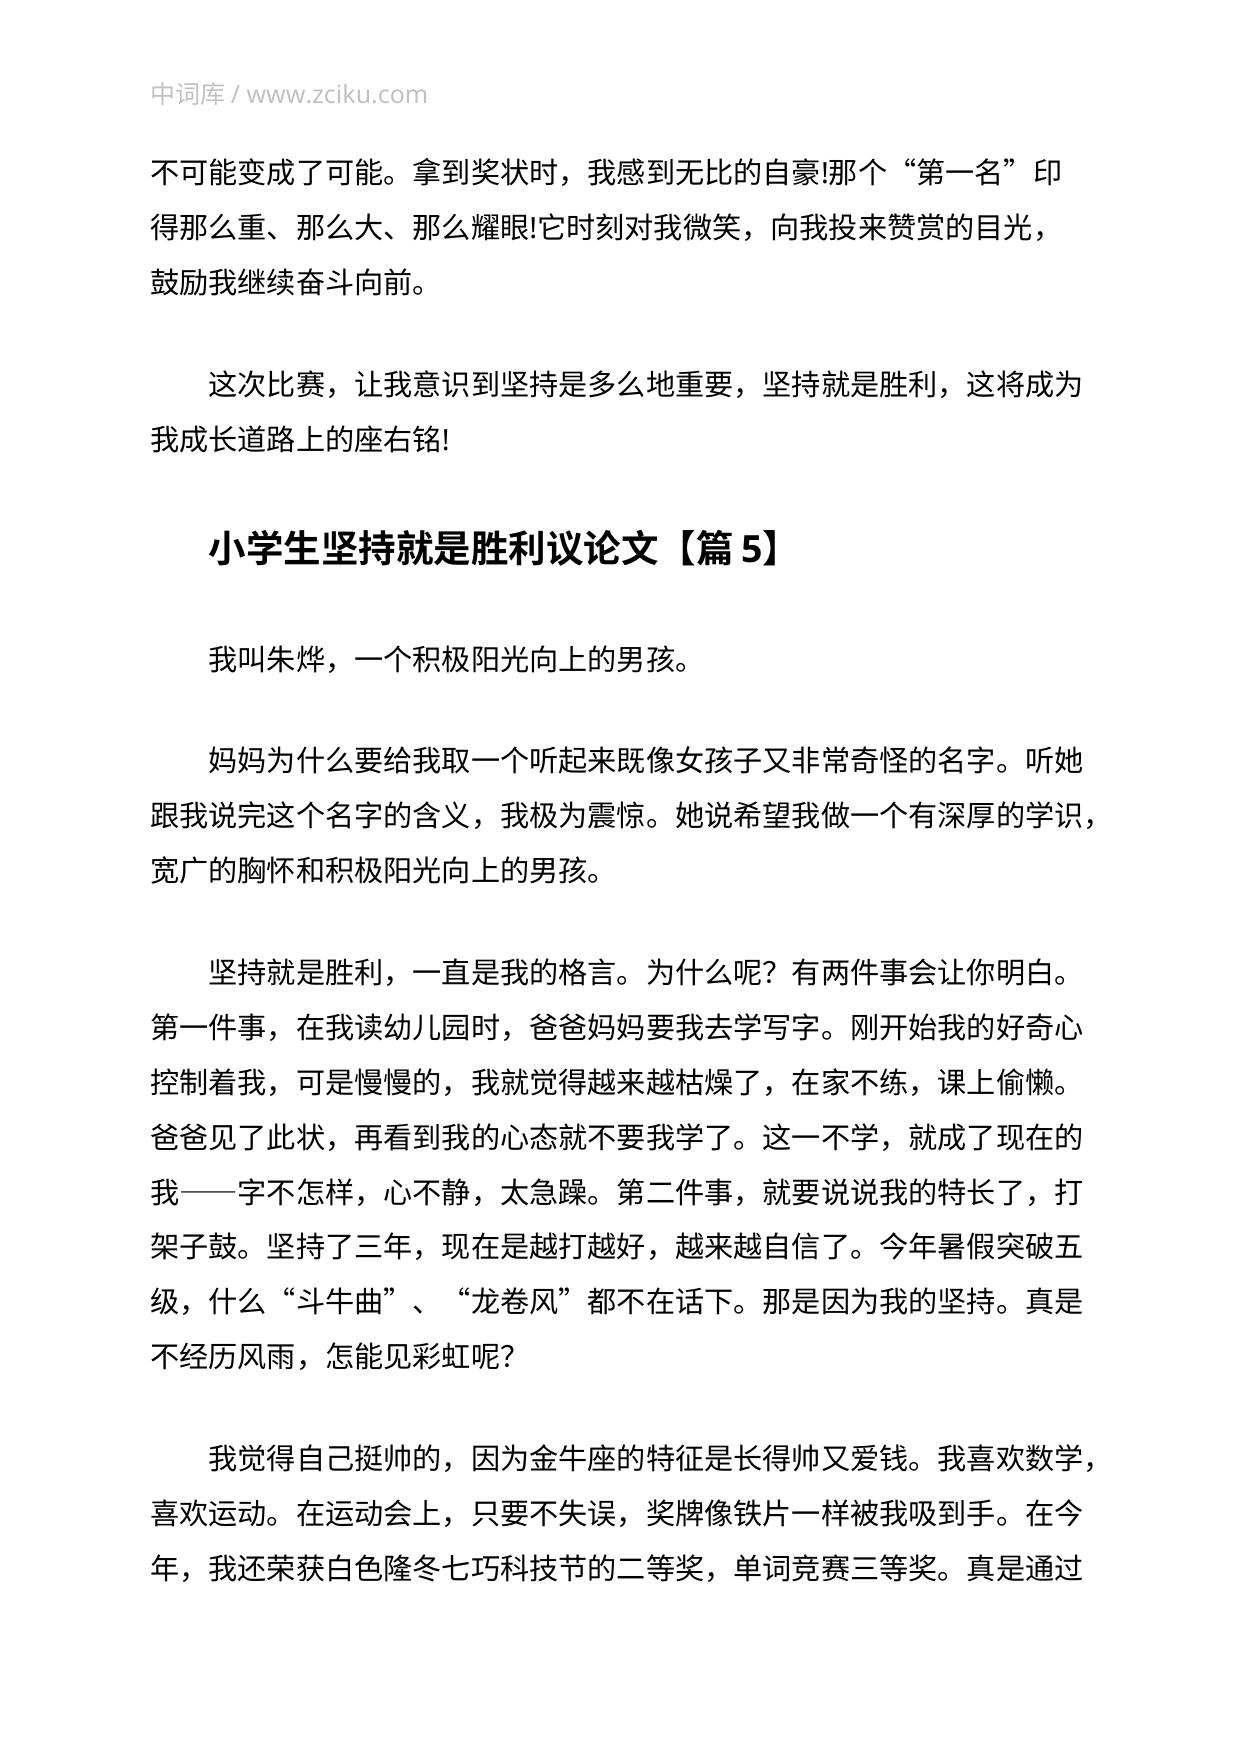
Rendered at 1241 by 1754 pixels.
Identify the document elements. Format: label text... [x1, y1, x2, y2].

text 小学生坚持就是胜利议论文【篇5】 [150, 519, 1090, 573]
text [150, 1436, 1090, 1588]
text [150, 150, 1090, 302]
text 我叫朱烨，一个积极阳光向上的男孩。 [150, 636, 1090, 678]
text 坚持就是胜利，一直是我的格言。为什么呢？有两件事会让你明白。第一件事，在我读幼儿园时，爸爸妈妈要我去学写字。刚开始我的好奇心控制着我，可是慢慢的，我就觉得越来越枯燥了，在家不练，课上偷懒。爸爸见了此状，再看到我的心态就不要我学了。这一不学，就成了现在的我——字不怎样，心不静，太急躁。第二件事，就要说说我的特长了，打架子鼓。坚持了三年，现在是越打越好，越来越自信了。今年暑假突破五级，什么“斗牛曲”、“龙卷风”都不在话下。那是因为我的坚持。真是不经历风雨，怎能见彩虹呢？ [150, 949, 1090, 1376]
text 妈妈为什么要给我取一个听起来既像女孩子又非常奇怪的名字。听她跟我说完这个名字的含义，我极为震惊。她说希望我做一个有深厚的学识，宽广的胸怀和积极阳光向上的男孩。 [150, 738, 1090, 890]
text 这次比赛，让我意识到坚持是多么地重要，坚持就是胜利，这将成为我成长道路上的座右铭! [150, 362, 1090, 459]
